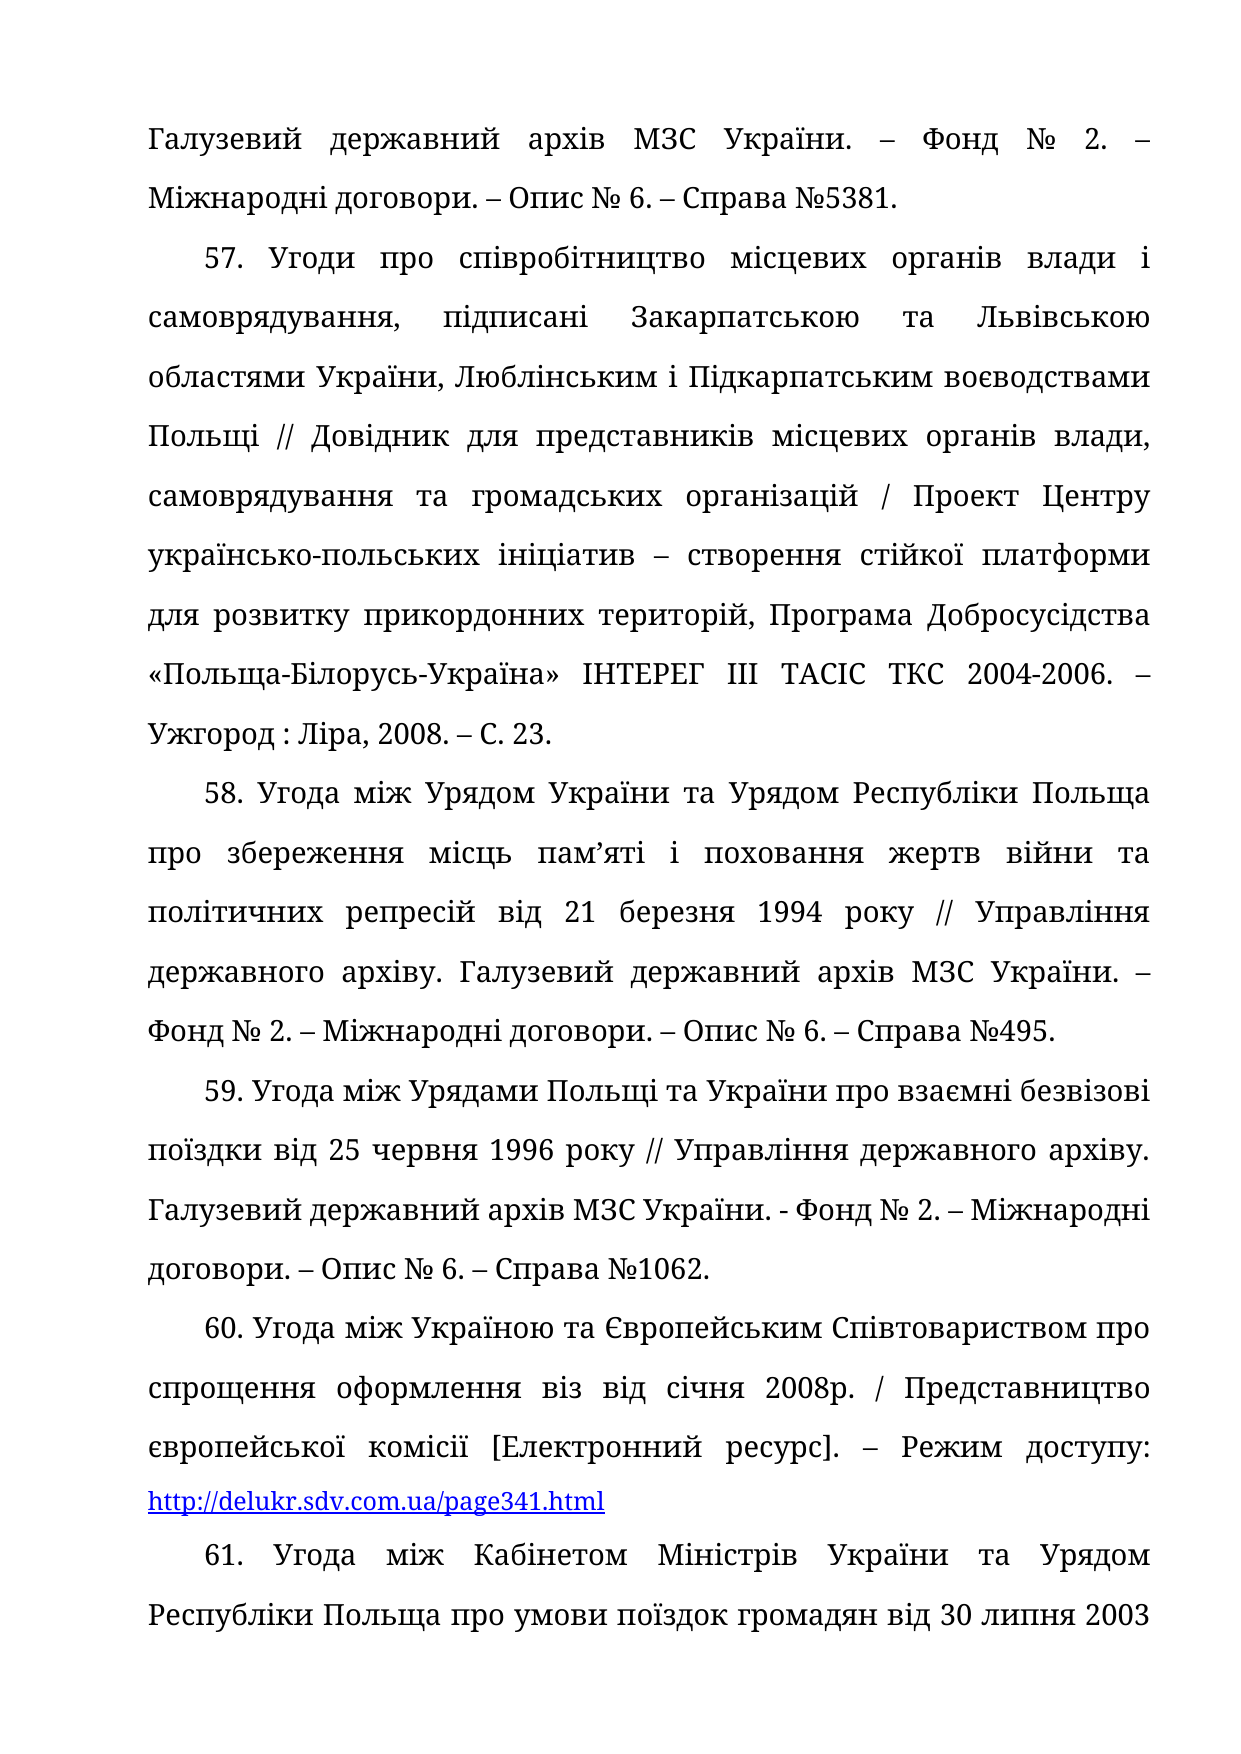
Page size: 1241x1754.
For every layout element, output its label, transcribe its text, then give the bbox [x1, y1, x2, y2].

text 59. Угода між Урядами Польщі та України про взаємні безвізові поїздки від 25 червня 1996 року // Управління державного архіву. Галузевий державний архів МЗС України. - Фонд № 2. – Міжнародні договори. – Опис № 6. – Справа №1062. [148, 1070, 1152, 1288]
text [148, 1534, 1152, 1633]
text 57. Угоди про співробітництво місцевих органів влади і самоврядування, підписані Закарпатською та Львівською областями України, Люблінським і Підкарпатським воєводствами Польщі // Довідник для представників місцевих органів влади, самоврядування та громадських організацій / Проект Центру українсько-польських ініціатив – створення стійкої платформи для розвитку прикордонних територій, Програма Добросусідства «Польща-Білорусь-Україна» ІНТЕРЕГ ІІІ ТАСІС ТКС 2004-2006. – Ужгород : Ліра, 2008. – С. 23. [148, 237, 1152, 753]
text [148, 118, 1152, 217]
text 58. Угода між Урядом України та Урядом Республіки Польща про збереження місць пам’яті і поховання жертв війни та політичних репресій від 21 березня 1994 року // Управління державного архіву. Галузевий державний архів МЗС України. – Фонд № 2. – Міжнародні договори. – Опис № 6. – Справа №495. [148, 772, 1152, 1050]
text 60. Угода між Україною та Європейським Співтовариством про спрощення оформлення віз від січня 2008р. / Представництво європейської комісії [Електронний ресурс]. – Режим доступу: http://delukr.sdv.com.ua/page341.html [148, 1308, 1152, 1517]
